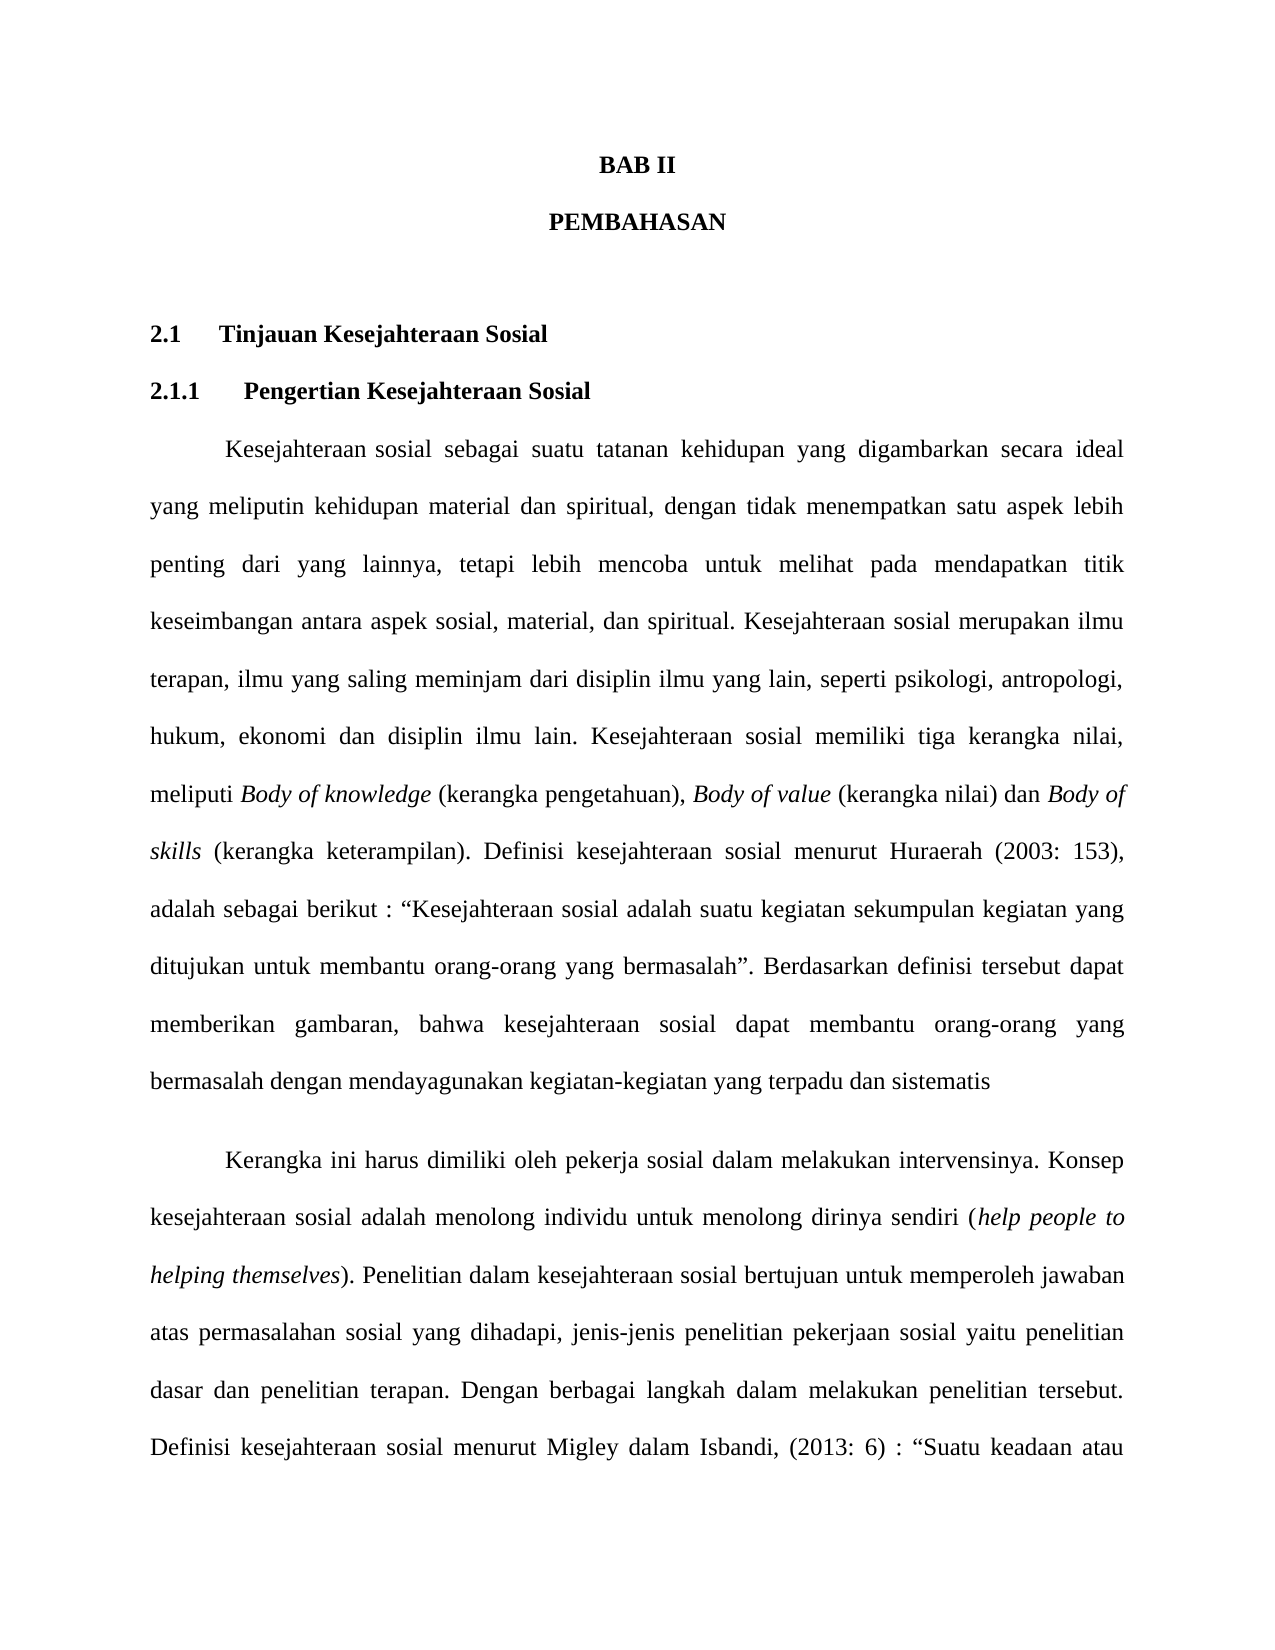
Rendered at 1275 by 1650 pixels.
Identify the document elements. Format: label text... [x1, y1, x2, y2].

text BAB II [150, 150, 1125, 179]
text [150, 1145, 1125, 1461]
subtitle 2.1 Tinjauan Kesejahteraan Sosial [150, 319, 1125, 348]
subtitle 2.1.1 Pengertian Kesejahteraan Sosial [150, 376, 1125, 405]
text PEMBAHASAN [150, 207, 1125, 236]
text Kesejahteraan sosial sebagai suatu tatanan kehidupan yang digambarkan secara ideal yang meliputin kehidupan material dan spiritual, dengan tidak menempatkan satu aspek lebih penting dari yang lainnya, tetapi lebih mencoba untuk melihat pada mendapatkan titik keseimbangan antara aspek sosial, material, dan spiritual. Kesejahteraan sosial merupakan ilmu terapan, ilmu yang saling meminjam dari disiplin ilmu yang lain, seperti psikologi, antropologi, hukum, ekonomi dan disiplin ilmu lain. Kesejahteraan sosial memiliki tiga kerangka nilai, meliputi Body of knowledge (kerangka pengetahuan), Body of value (kerangka nilai) dan Body of skills (kerangka keterampilan). Definisi kesejahteraan sosial menurut Huraerah (2003: 153), adalah sebagai berikut : “Kesejahteraan sosial adalah suatu kegiatan sekumpulan kegiatan yang ditujukan untuk membantu orang-orang yang bermasalah”. Berdasarkan definisi tersebut dapat memberikan gambaran, bahwa kesejahteraan sosial dapat membantu orang-orang yang bermasalah dengan mendayagunakan kegiatan-kegiatan yang terpadu dan sistematis [150, 434, 1125, 1095]
